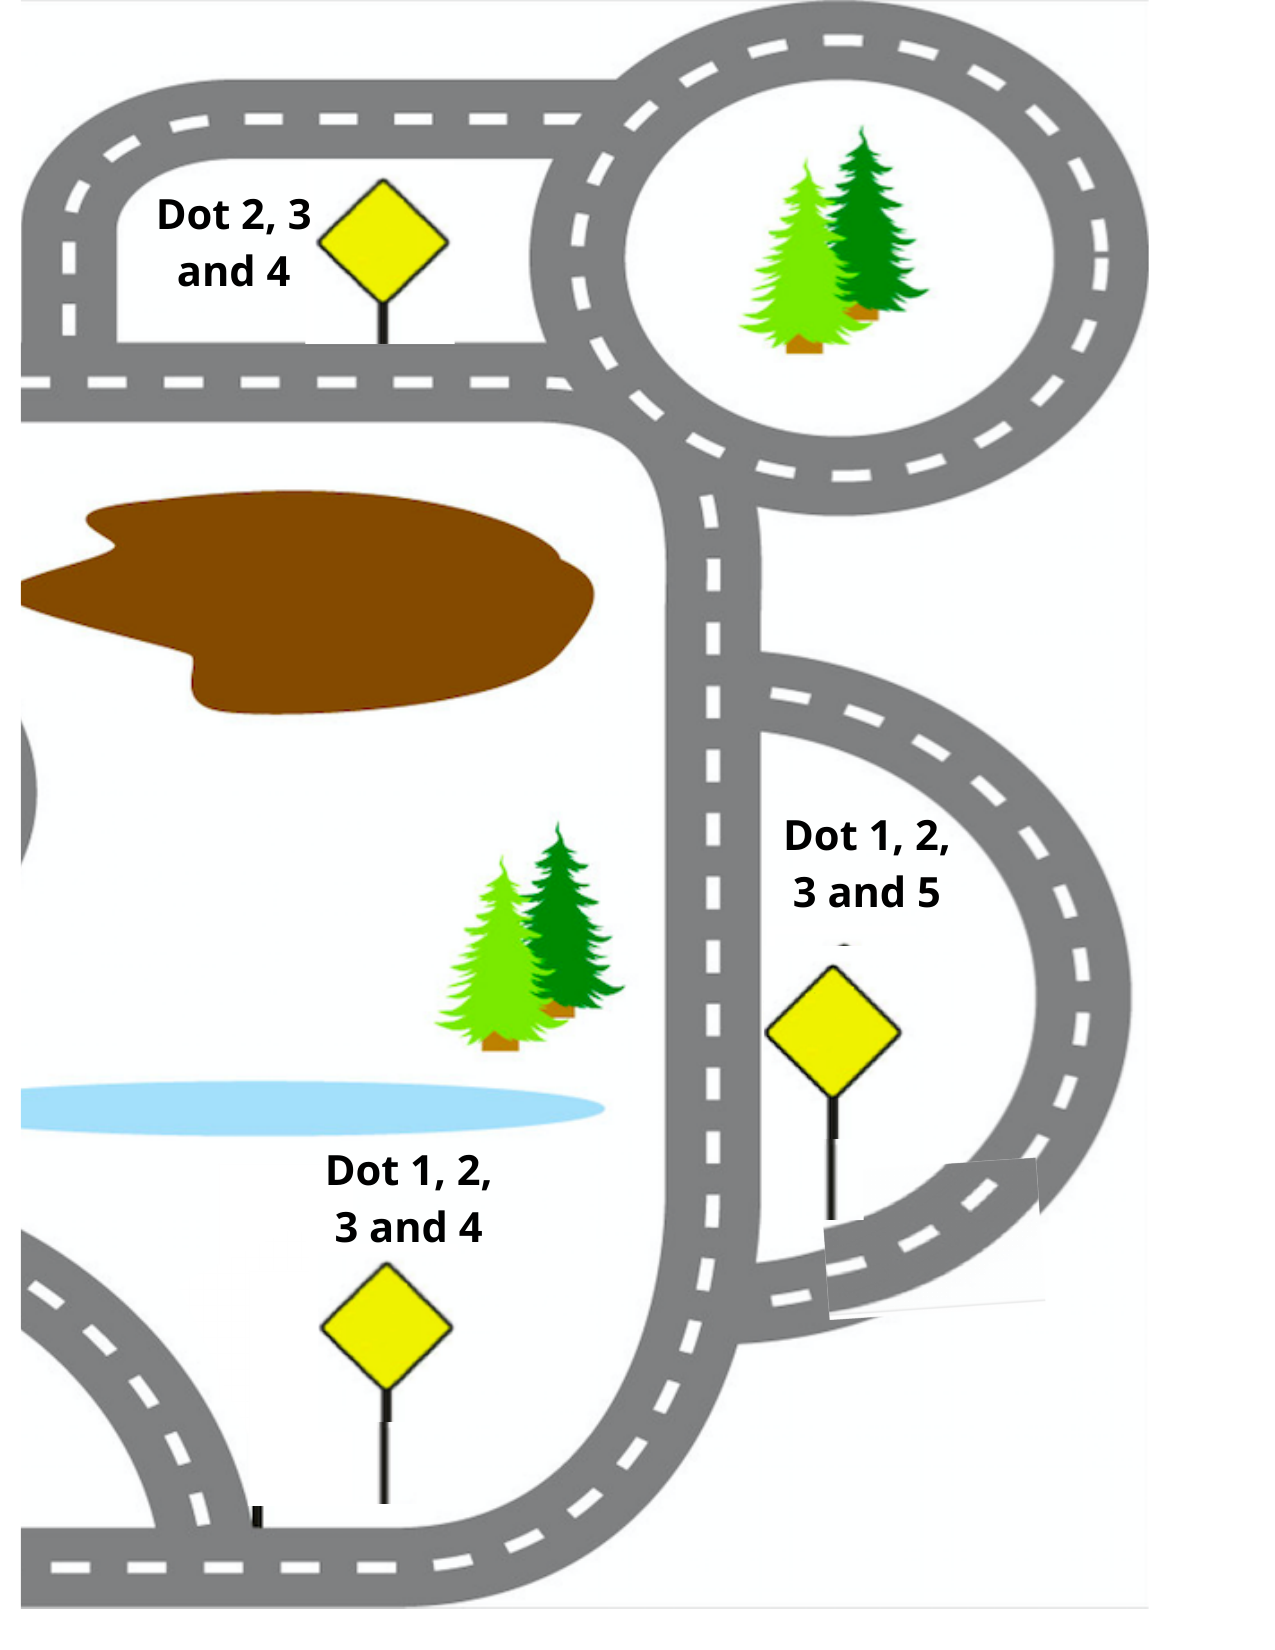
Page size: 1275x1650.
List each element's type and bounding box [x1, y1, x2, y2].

picture [20, 0, 1149, 1609]
